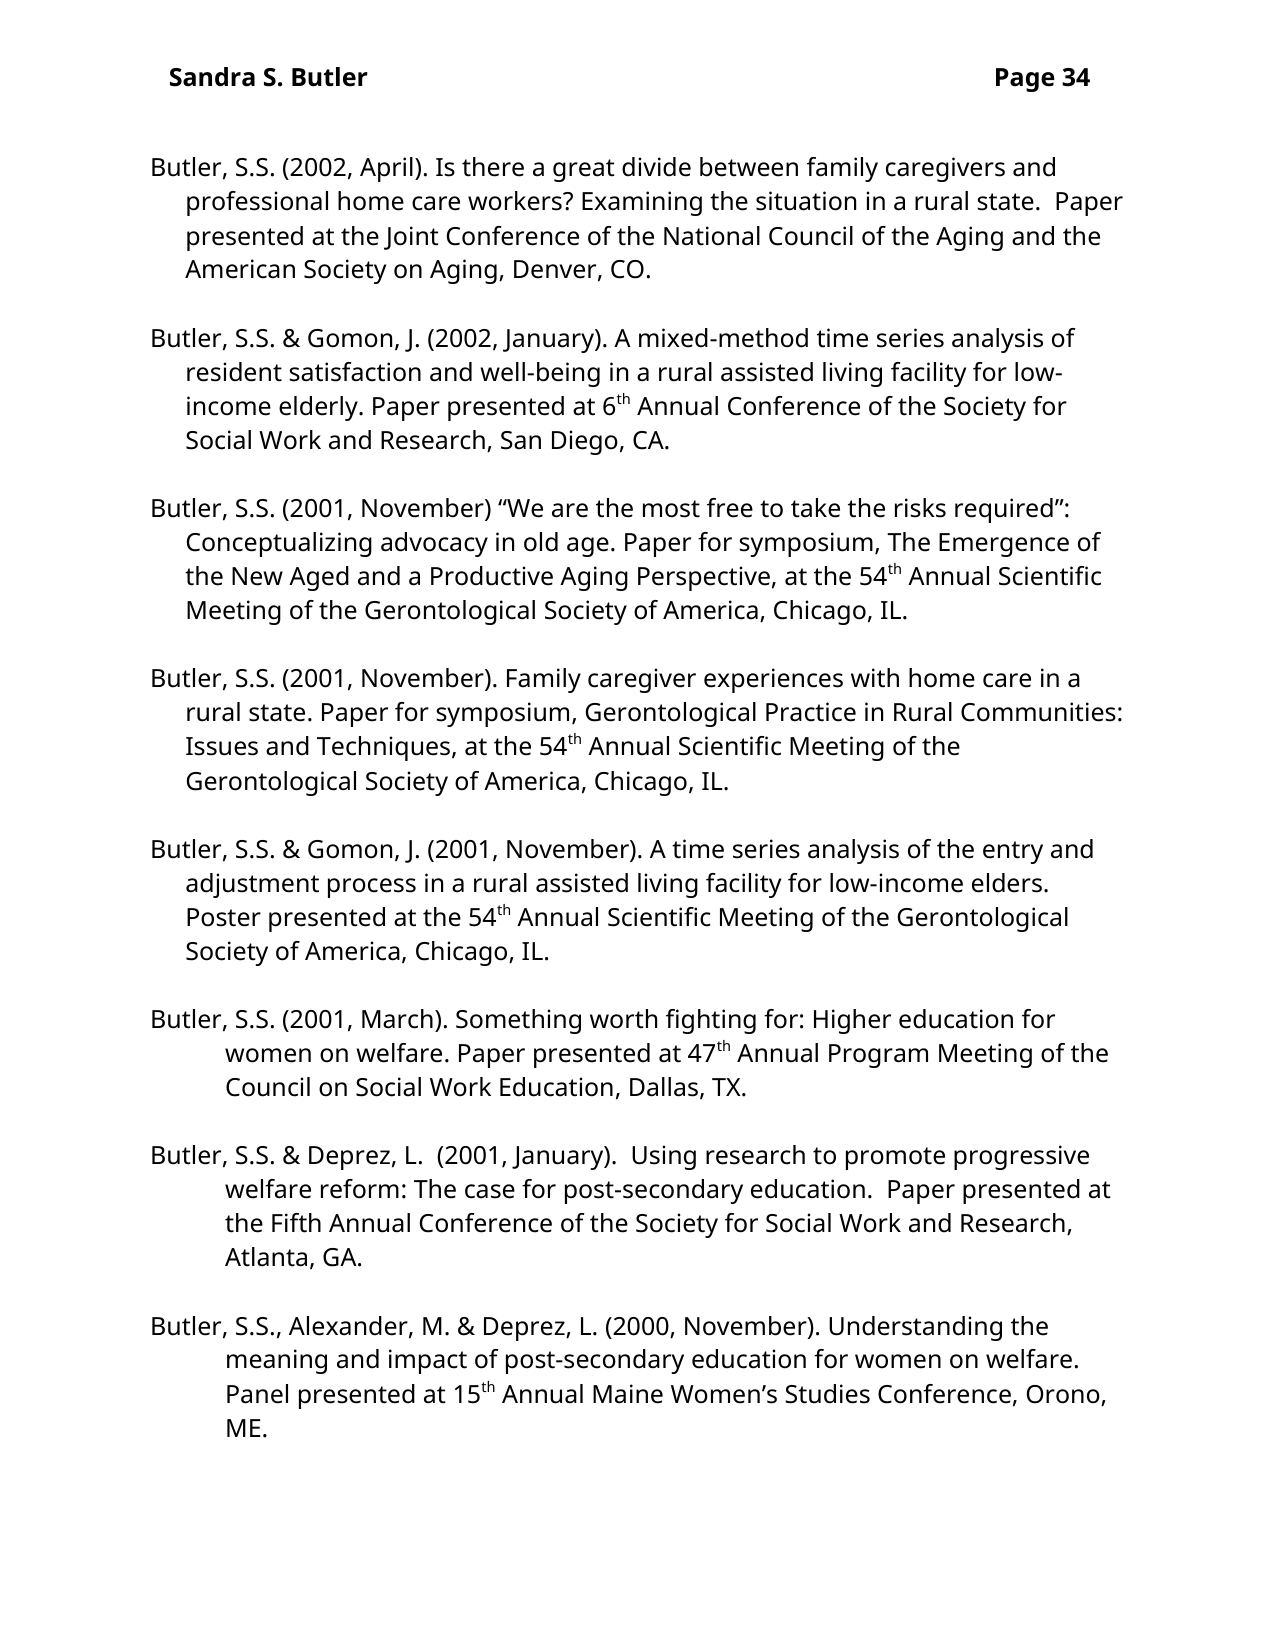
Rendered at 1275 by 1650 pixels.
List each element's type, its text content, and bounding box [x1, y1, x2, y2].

text Butler, S.S. & Gomon, J. (2001, November). A time series analysis of the entry and adjustment process in a rural assisted living facility for low-income elders. Poster presented at the 54th Annual Scientific Meeting of the Gerontological Society of America, Chicago, IL. [150, 831, 1125, 967]
text Butler, S.S. & Gomon, J. (2002, January). A mixed-method time series analysis of resident satisfaction and well-being in a rural assisted living facility for low-income elderly. Paper presented at 6th Annual Conference of the Society for Social Work and Research, San Diego, CA. [150, 320, 1125, 457]
text Butler, S.S., Alexander, M. & Deprez, L. (2000, November). Understanding the meaning and impact of post-secondary education for women on welfare. Panel presented at 15th Annual Maine Women’s Studies Conference, Orono, ME. [150, 1308, 1125, 1444]
text Butler, S.S. (2001, March). Something worth fighting for: Higher education for women on welfare. Paper presented at 47th Annual Program Meeting of the Council on Social Work Education, Dallas, TX. [150, 1002, 1125, 1104]
text Butler, S.S. & Deprez, L. (2001, January). Using research to promote progressive welfare reform: The case for post-secondary education. Paper presented at the Fifth Annual Conference of the Society for Social Work and Research, Atlanta, GA. [150, 1138, 1125, 1274]
text Butler, S.S. (2001, November). Family caregiver experiences with home care in a rural state. Paper for symposium, Gerontological Practice in Rural Communities: Issues and Techniques, at the 54th Annual Scientific Meeting of the Gerontological Society of America, Chicago, IL. [150, 661, 1125, 797]
text Butler, S.S. (2001, November) “We are the most free to take the risks required”: Conceptualizing advocacy in old age. Paper for symposium, The Emergence of the New Aged and a Productive Aging Perspective, at the 54th Annual Scientific Meeting of the Gerontological Society of America, Chicago, IL. [150, 491, 1125, 627]
text Butler, S.S. (2002, April). Is there a great divide between family caregivers and professional home care workers? Examining the situation in a rural state. Paper presented at the Joint Conference of the National Council of the Aging and the American Society on Aging, Denver, CO. [150, 150, 1125, 286]
